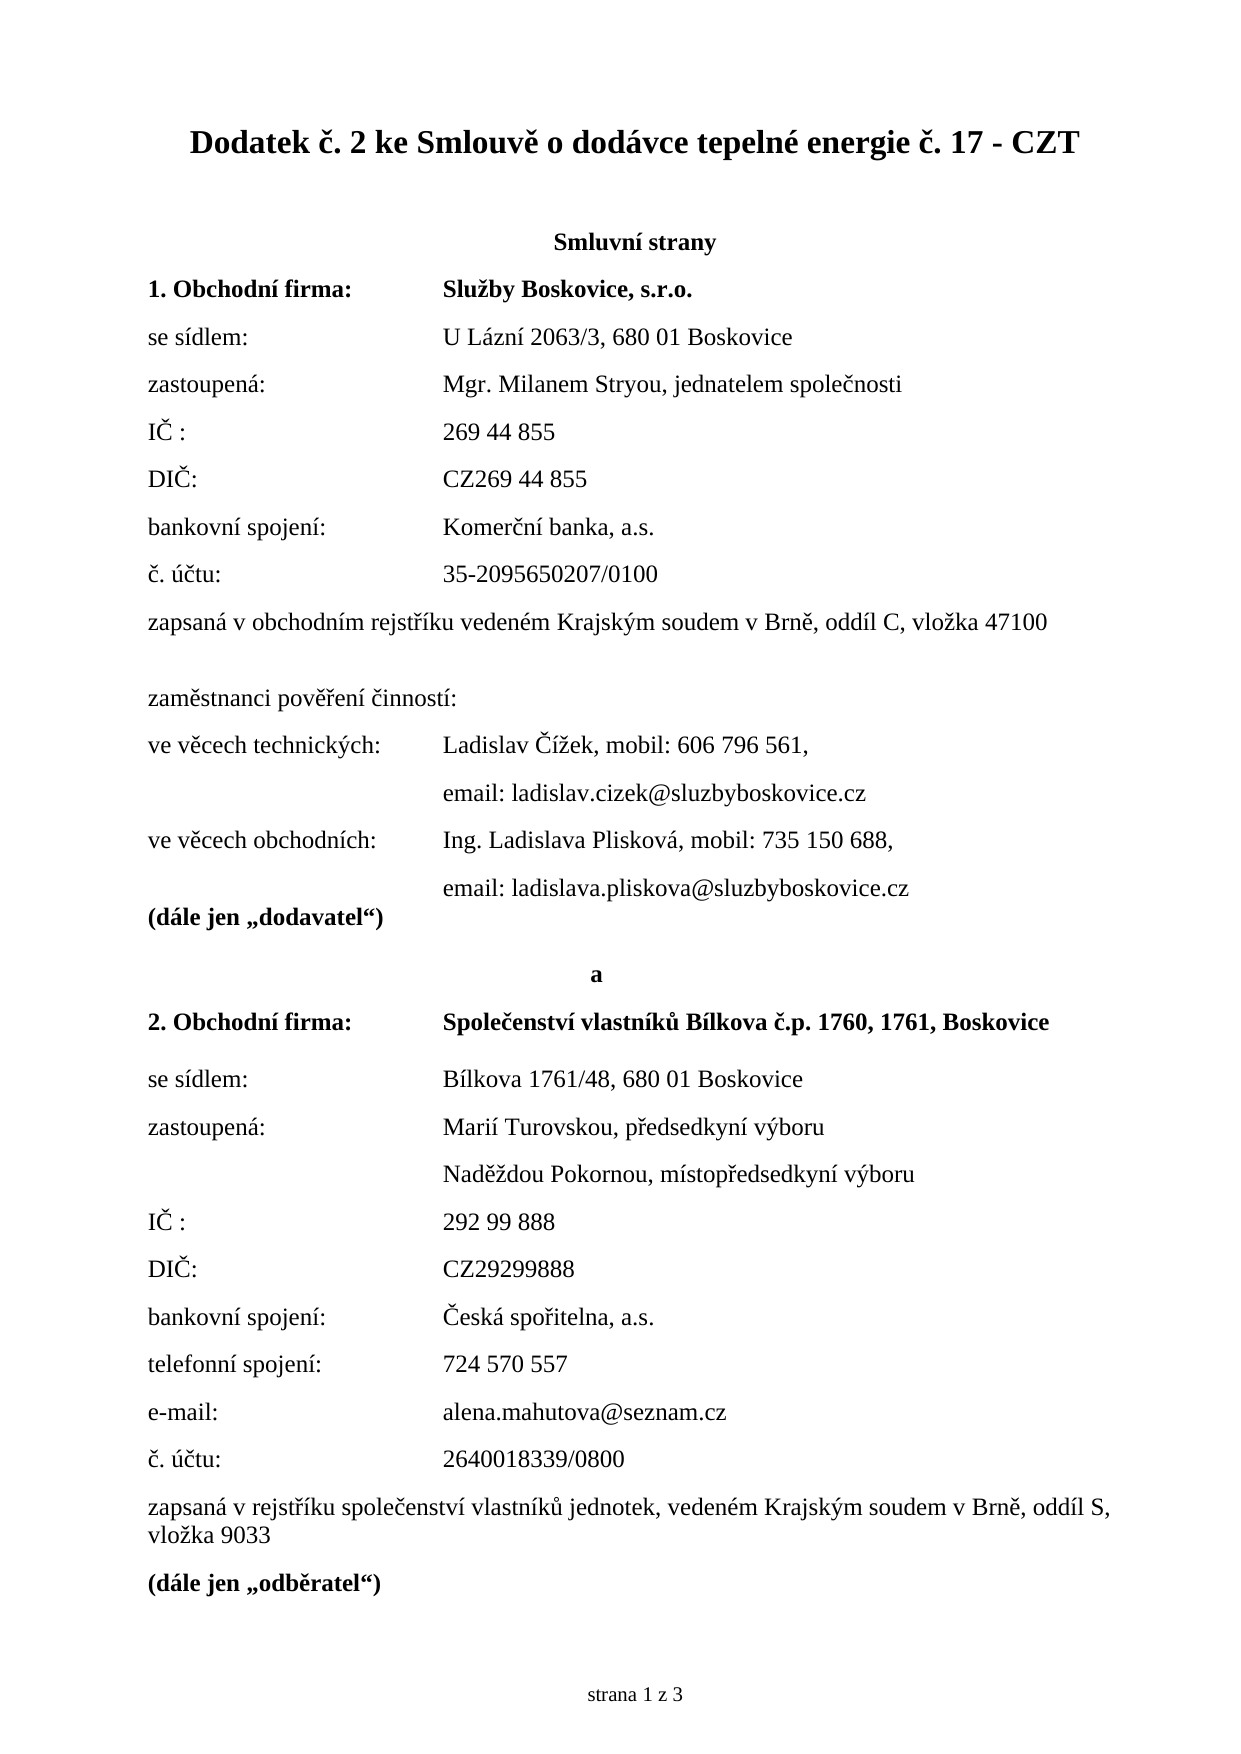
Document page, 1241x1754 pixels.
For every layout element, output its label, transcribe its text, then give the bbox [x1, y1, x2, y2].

text Dodatek č. 2 ke Smlouvě o dodávce tepelné energie č. 17 - CZT [148, 122, 1122, 160]
text č. účtu: 2640018339/0800 [148, 1444, 1122, 1473]
text č. účtu: 35-2095650207/0100 [148, 559, 1122, 588]
text bankovní spojení: Komerční banka, a.s. [148, 512, 1122, 540]
text zastoupená: Mgr. Milanem Stryou, jednatelem společnosti [148, 369, 1122, 398]
text (dále jen „dodavatel“) [148, 902, 1122, 930]
text DIČ: CZ29299888 [148, 1254, 1122, 1283]
text IČ : 292 99 888 [148, 1207, 1122, 1235]
text IČ : 269 44 855 [148, 417, 1122, 445]
text 1. Obchodní firma: Služby Boskovice, s.r.o. [148, 274, 1122, 303]
text Naděždou Pokornou, místopředsedkyní výboru [148, 1159, 1122, 1188]
text DIČ: CZ269 44 855 [148, 464, 1122, 493]
text se sídlem: Bílkova 1761/48, 680 01 Boskovice [148, 1064, 1122, 1093]
text ve věcech obchodních: Ing. Ladislava Plisková, mobil: 735 150 688, [148, 825, 1122, 854]
text (dále jen „odběratel“) [148, 1568, 1122, 1597]
text ve věcech technických: Ladislav Čížek, mobil: 606 796 561, [148, 730, 1122, 759]
text Smluvní strany [148, 227, 1122, 255]
text zapsaná v obchodním rejstříku vedeném Krajským soudem v Brně, oddíl C, vložka 47100 [148, 607, 1122, 635]
text zapsaná v rejstříku společenství vlastníků jednotek, vedeném Krajským soudem v Brně, oddíl S, vložka 9033 [148, 1492, 1122, 1549]
text zastoupená: Marií Turovskou, předsedkyní výboru [148, 1112, 1122, 1140]
text email: ladislava.pliskova@sluzbyboskovice.cz [443, 873, 1122, 902]
text 2. Obchodní firma: Společenství vlastníků Bílkova č.p. 1760, 1761, Boskovice [148, 1007, 1122, 1035]
text se sídlem: U Lázní 2063/3, 680 01 Boskovice [148, 322, 1122, 350]
text e-mail: alena.mahutova@seznam.cz [148, 1397, 1122, 1425]
text bankovní spojení: Česká spořitelna, a.s. [148, 1302, 1122, 1330]
text email: ladislav.cizek@sluzbyboskovice.cz [369, 778, 1122, 807]
text a [148, 959, 1122, 988]
text telefonní spojení: 724 570 557 [148, 1349, 1122, 1378]
text zaměstnanci pověření činností: [148, 683, 1122, 712]
